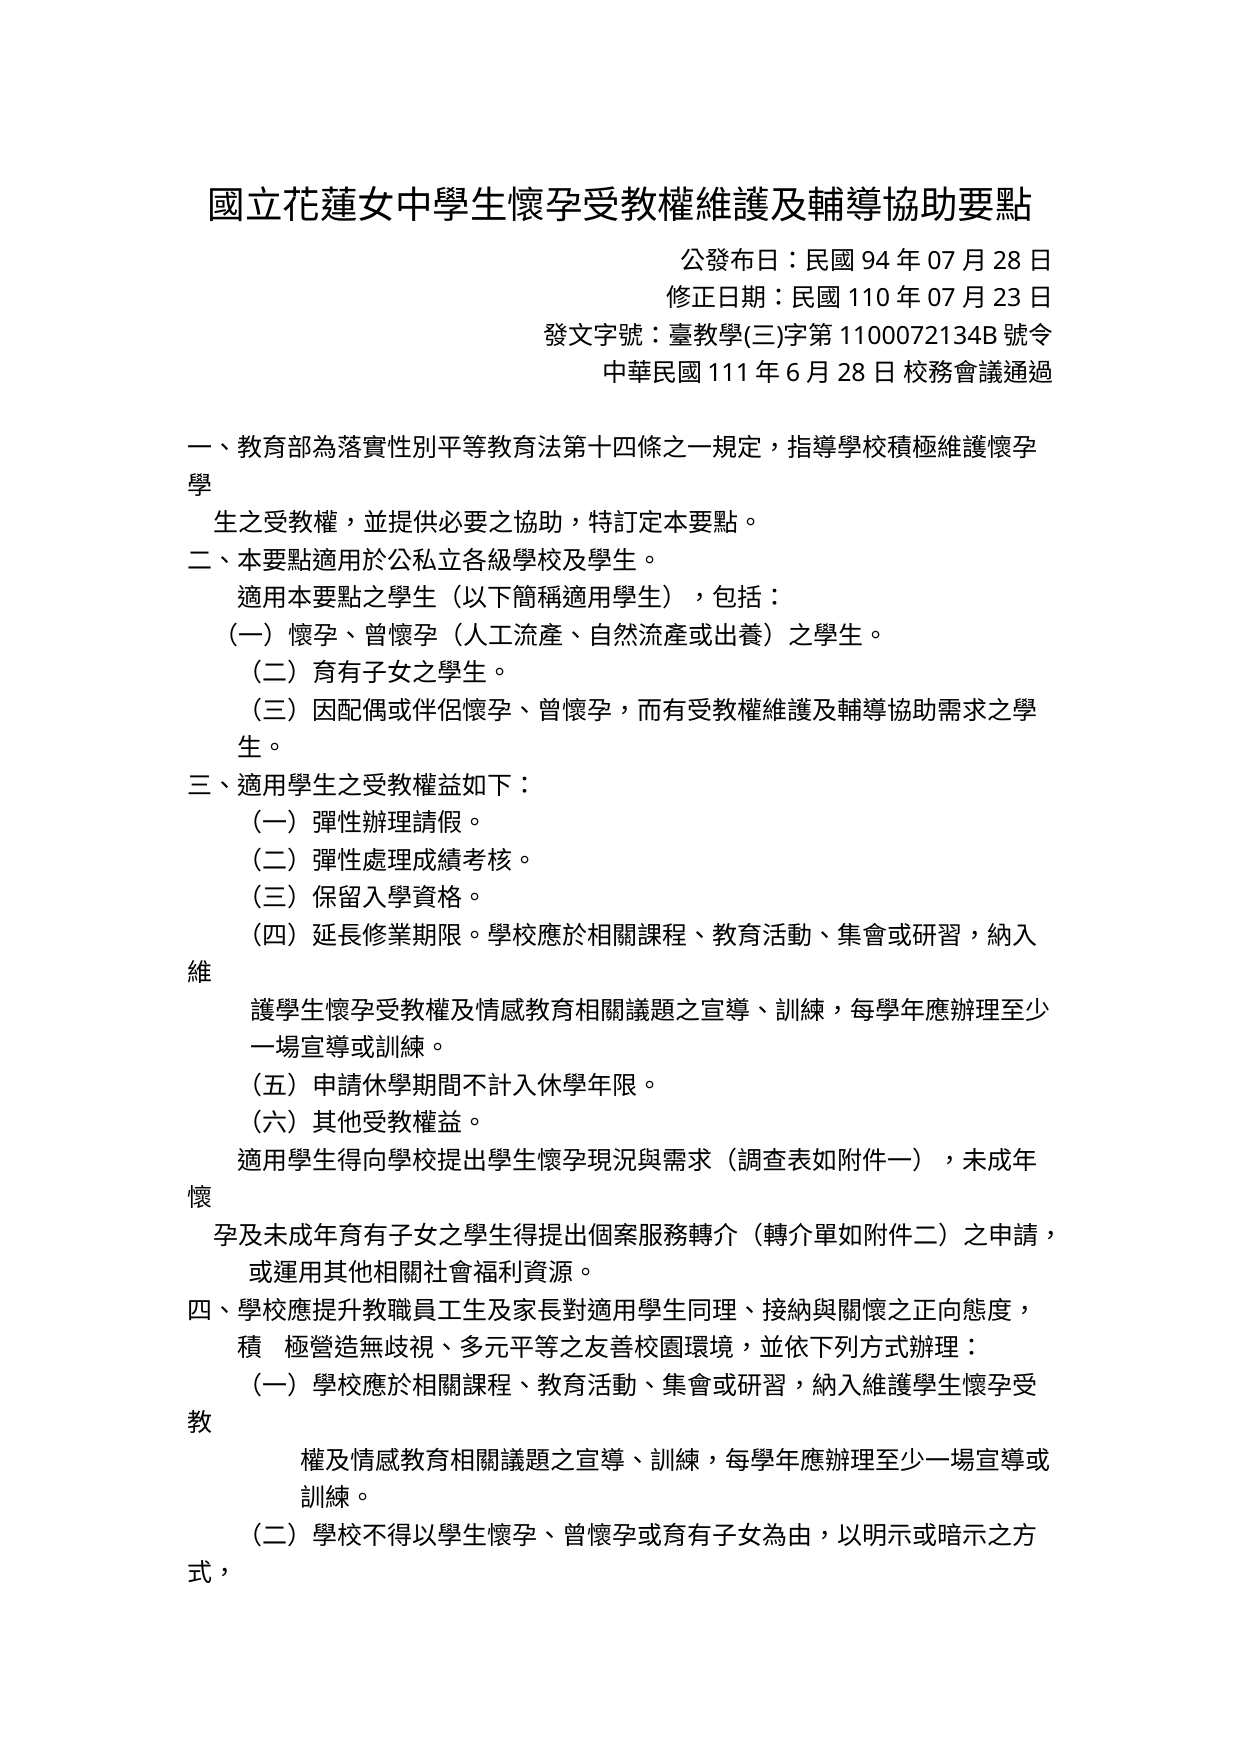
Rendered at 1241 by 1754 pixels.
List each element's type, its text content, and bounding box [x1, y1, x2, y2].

text 二、本要點適用於公私立各級學校及學生。 [187, 539, 1053, 577]
text 適用本要點之學生（以下簡稱適用學生），包括： [237, 577, 1053, 614]
text （二）學校不得以學生懷孕、曾懷孕或育有子女為由，以明示或暗示之方式， [187, 1514, 1053, 1589]
text （一）懷孕、曾懷孕（人工流產、自然流產或出養）之學生。 [187, 614, 1053, 652]
text 修正日期：民國 110 年 07 月 23 日 [187, 277, 1053, 314]
text 公發布日：民國 94 年 07 月 28 日 [187, 239, 1053, 277]
text （二）育有子女之學生。 （三）因配偶或伴侶懷孕、曾懷孕，而有受教權維護及輔導協助需求之學生。 [237, 652, 1053, 764]
text 護學生懷孕受教權及情感教育相關議題之宣導、訓練，每學年應辦理至少 [187, 989, 1053, 1027]
text 一場宣導或訓練。 （五）申請休學期間不計入休學年限。 （六）其他受教權益。 適用學生得向學校提出學生懷孕現況與需求（調查表如附件一），未成年懷 [187, 1027, 1053, 1214]
text 三、適用學生之受教權益如下： （一）彈性辦理請假。 （二）彈性處理成績考核。 （三）保留入學資格。 （四）延長修業期限。學校應於相關課程、教育活動、集會或研習，納入維 [187, 764, 1053, 989]
text 國立花蓮女中學生懷孕受教權維護及輔導協助要點 [187, 164, 1053, 239]
text 一、教育部為落實性別平等教育法第十四條之一規定，指導學校積極維護懷孕學 [187, 427, 1053, 502]
text 發文字號：臺教學(三)字第1100072134B號令 [187, 314, 1053, 352]
text 生之受教權，並提供必要之協助，特訂定本要點。 [187, 502, 1053, 539]
text 中華民國111年 6 月 28 日 校務會議通過 [187, 352, 1053, 389]
text （一）學校應於相關課程、教育活動、集會或研習，納入維護學生懷孕受教 [187, 1364, 1053, 1439]
text 訓練。 [187, 1477, 1053, 1514]
text 四、學校應提升教職員工生及家長對適用學生同理、接納與關懷之正向態度，積 極營造無歧視、多元平等之友善校園環境，並依下列方式辦理： [187, 1289, 1053, 1364]
text 權及情感教育相關議題之宣導、訓練，每學年應辦理至少一場宣導或 [187, 1439, 1053, 1477]
text 孕及未成年育有子女之學生得提出個案服務轉介（轉介單如附件二）之申請， 或運用其他相關社會福利資源。 [187, 1214, 1053, 1289]
